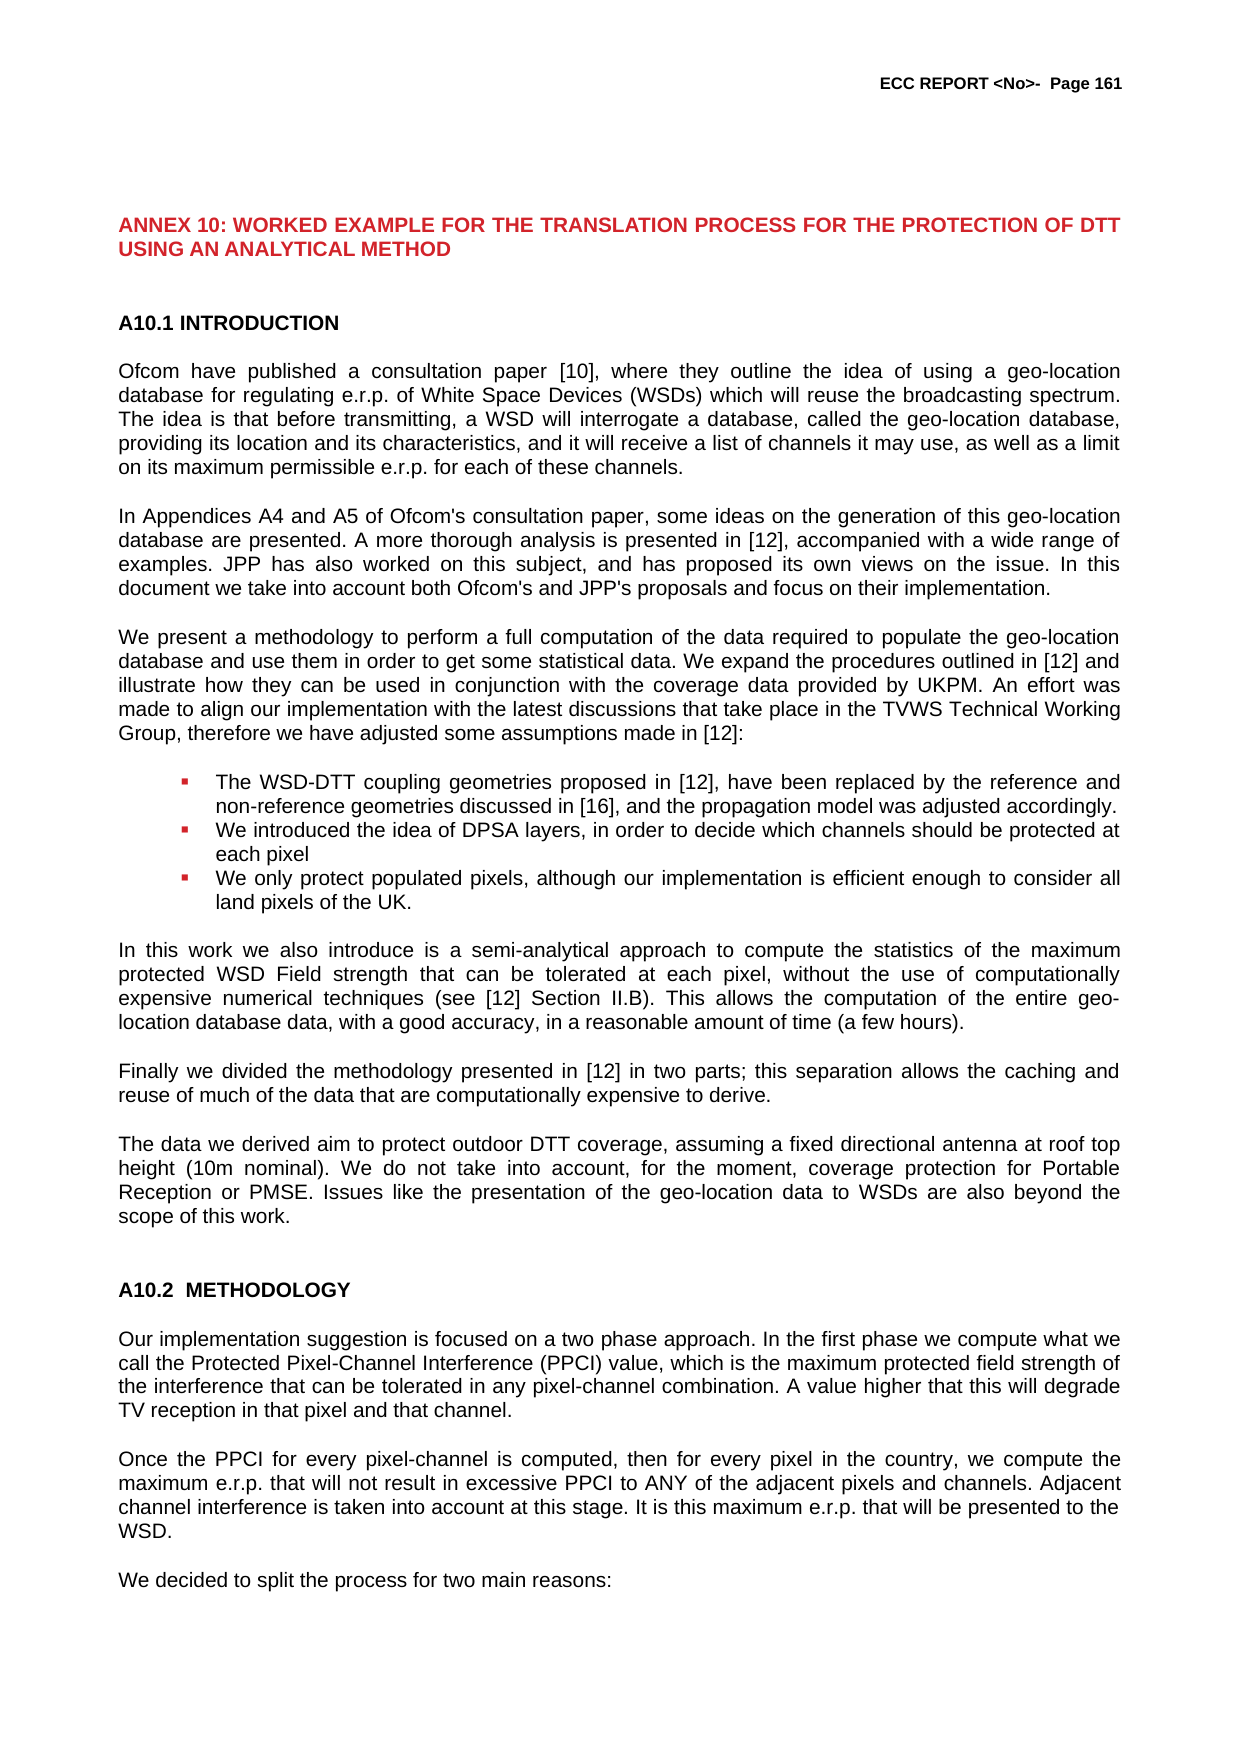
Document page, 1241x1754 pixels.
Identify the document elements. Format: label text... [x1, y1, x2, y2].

text The data we derived aim to protect outdoor DTT coverage, assuming a fixed directional antenna at roof top height (10m nominal). We do not take into account, for the moment, coverage protection for Portable Reception or PMSE. Issues like the presentation of the geo-location data to WSDs are also beyond the scope of this work. [118, 1132, 1122, 1227]
subtitle Methodology [118, 1277, 1122, 1301]
text We only protect populated pixels, although our implementation is efficient enough to consider all land pixels of the UK. [180, 866, 1122, 914]
text Our implementation suggestion is focused on a two phase approach. In the first phase we compute what we call the Protected Pixel-Channel Interference (PPCI) value, which is the maximum protected field strength of the interference that can be tolerated in any pixel-channel combination. A value higher that this will degrade TV reception in that pixel and that channel. [118, 1326, 1122, 1422]
text We introduced the idea of DPSA layers, in order to decide which channels should be protected at each pixel [180, 818, 1122, 866]
text Ofcom have published a consultation paper [10], where they outline the idea of using a geo-location database for regulating e.r.p. of White Space Devices (WSDs) which will reuse the broadcasting spectrum. The idea is that before transmitting, a WSD will interrogate a database, called the geo-location database, providing its location and its characteristics, and it will receive a list of channels it may use, as well as a limit on its maximum permissible e.r.p. for each of these channels. [118, 359, 1122, 479]
text In Appendices A4 and A5 of Ofcom's consultation paper, some ideas on the generation of this geo-location database are presented. A more thorough analysis is presented in [12], accompanied with a wide range of examples. JPP has also worked on this subject, and has proposed its own views on the issue. In this document we take into account both Ofcom's and JPP's proposals and focus on their implementation. [118, 504, 1122, 600]
text The WSD-DTT coupling geometries proposed in [12], have been replaced by the reference and non-reference geometries discussed in [16], and the propagation model was adjusted accordingly. [180, 770, 1122, 818]
text We decided to split the process for two main reasons: [118, 1568, 1122, 1592]
text In this work we also introduce is a semi-analytical approach to compute the statistics of the maximum protected WSD Field strength that can be tolerated at each pixel, without the use of computationally expensive numerical techniques (see [12] Section II.B). This allows the computation of the entire geo-location database data, with a good accuracy, in a reasonable amount of time (a few hours). [118, 938, 1122, 1034]
text We present a methodology to perform a full computation of the data required to populate the geo-location database and use them in order to get some statistical data. We expand the procedures outlined in [12] and illustrate how they can be used in conjunction with the coverage data provided by UKPM. An effort was made to align our implementation with the latest discussions that take place in the TVWS Technical Working Group, therefore we have adjusted some assumptions made in [12]: [118, 625, 1122, 745]
subtitle Introduction [118, 310, 1122, 334]
subtitle worked example for the translation process for the protection of DTT USING AN ANALYTICAL METHOD [118, 212, 1122, 260]
text Finally we divided the methodology presented in [12] in two parts; this separation allows the caching and reuse of much of the data that are computationally expensive to derive. [118, 1059, 1122, 1107]
text Once the PPCI for every pixel-channel is computed, then for every pixel in the country, we compute the maximum e.r.p. that will not result in excessive PPCI to ANY of the adjacent pixels and channels. Adjacent channel interference is taken into account at this stage. It is this maximum e.r.p. that will be presented to the WSD. [118, 1447, 1122, 1543]
